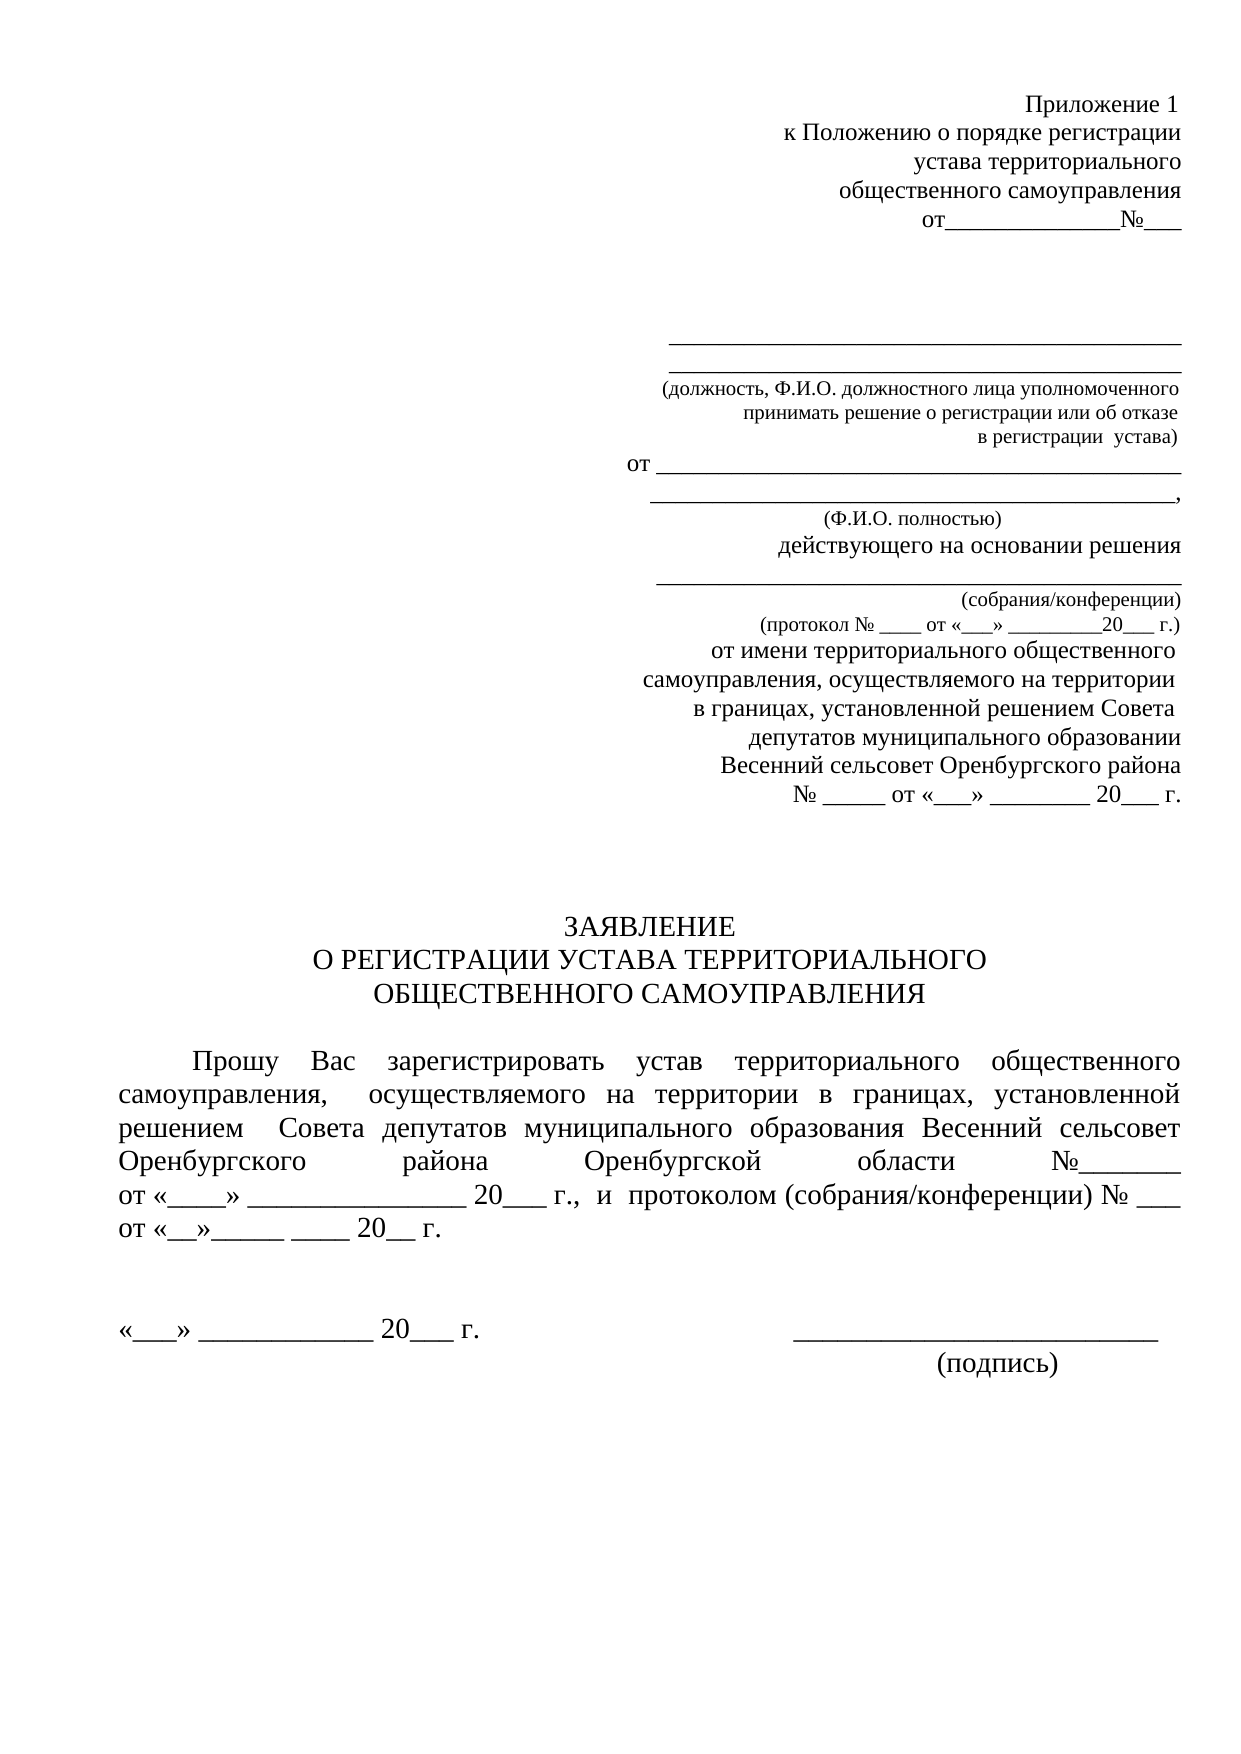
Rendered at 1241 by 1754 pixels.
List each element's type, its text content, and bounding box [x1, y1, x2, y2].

text _________________________________________ [118, 319, 1181, 347]
text Приложение 1 [118, 89, 1181, 117]
text ЗАЯВЛЕНИЕ [118, 909, 1181, 942]
text к Положению о порядке регистрации [118, 117, 1181, 146]
text в границах, установленной решением Совета [118, 693, 1181, 722]
text от имени территориального общественного [118, 636, 1181, 664]
text самоуправления, осуществляемого на территории [118, 664, 1181, 693]
text от __________________________________________ [118, 448, 1181, 477]
text от______________№___ [118, 204, 1181, 232]
text № _____ от «___» ________ 20___ г. [118, 779, 1181, 808]
text (протокол № ____ от «___» _________20___ г.) [118, 611, 1181, 636]
text в регистрации устава) [118, 424, 1181, 448]
text Весенний сельсовет Оренбургского района [118, 751, 1181, 779]
text депутатов муниципального образовании [118, 722, 1181, 751]
text (подпись) [856, 1345, 1181, 1378]
text устава территориального [118, 146, 1181, 175]
text (должность, Ф.И.О. должностного лица уполномоченного [118, 376, 1181, 400]
text принимать решение о регистрации или об отказе [118, 400, 1181, 424]
text О РЕГИСТРАЦИИ УСТАВА ТЕРРИТОРИАЛЬНОГО [118, 942, 1181, 976]
text Прошу Вас зарегистрировать устав территориального общественного самоуправления, осуществляемого на территории в границах, установленной решением Совета депутатов муниципального образования Весенний сельсовет Оренбургского района Оренбургской области №_______ от «____» _______________ 20___ г., и протоколом (собрания/конференции) № ___ от «__»_____ ____ 20__ г. [118, 1043, 1181, 1244]
text действующего на основании решения __________________________________________ [118, 530, 1181, 587]
text (собрания/конференции) [118, 587, 1181, 611]
text _________________________________________ [118, 347, 1181, 376]
text общественного самоуправления [118, 175, 1181, 204]
text «___» ____________ 20___ г. _________________________ [118, 1311, 1181, 1345]
text __________________________________________, [118, 477, 1181, 506]
text (Ф.И.О. полностью) [118, 506, 1181, 530]
text ОБЩЕСТВЕННОГО САМОУПРАВЛЕНИЯ [118, 976, 1181, 1009]
